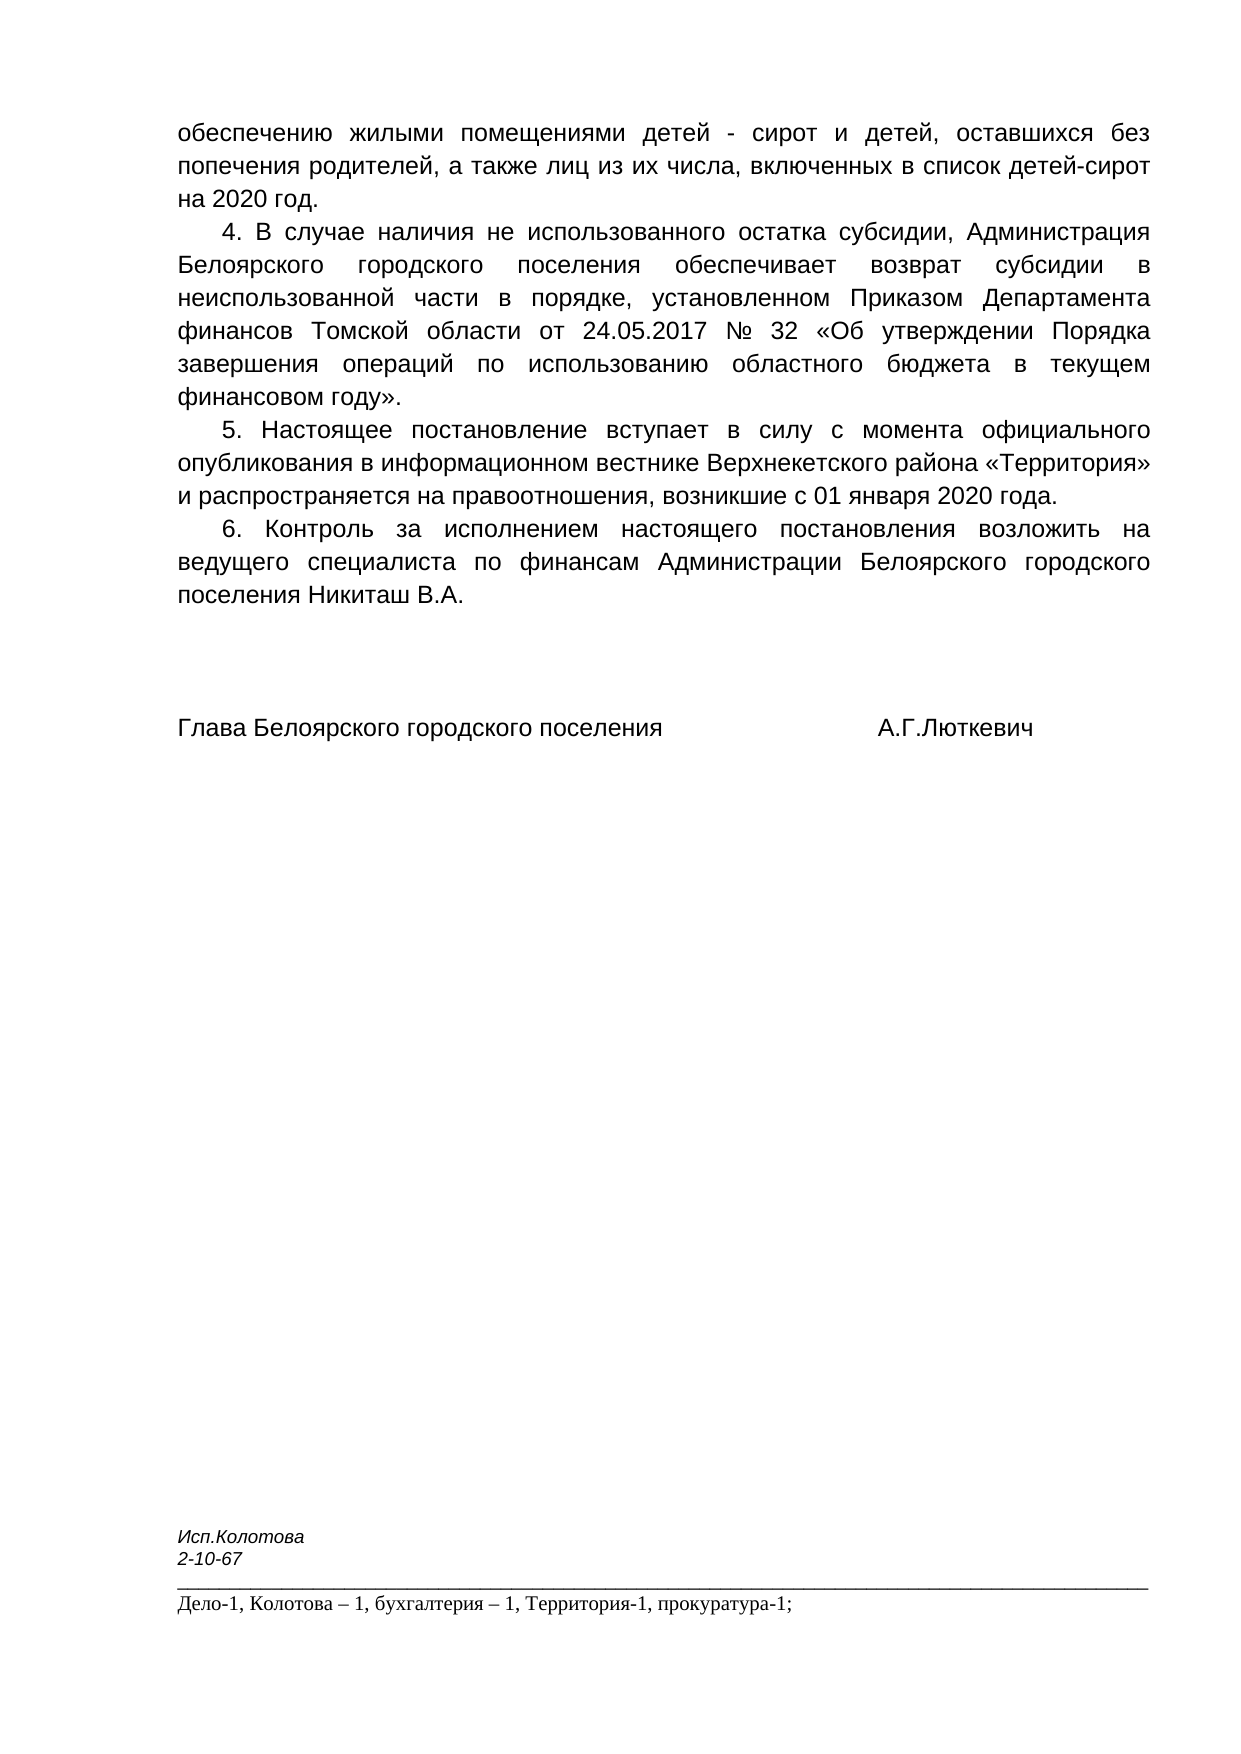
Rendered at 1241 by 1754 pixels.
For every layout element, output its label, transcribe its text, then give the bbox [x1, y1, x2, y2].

text 2-10-67 [177, 1547, 1152, 1569]
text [177, 118, 1152, 213]
text _____________________________________________________________________________________________ [177, 1569, 1152, 1591]
text Дело-1, Колотова – 1, бухгалтерия – 1, Территория-1, прокуратура-1; [177, 1591, 1152, 1614]
text 6. Контроль за исполнением настоящего постановления возложить на ведущего специалиста по финансам Администрации Белоярского городского поселения Никиташ В.А. [177, 514, 1152, 609]
text 4. В случае наличия не использованного остатка субсидии, Администрация Белоярского городского поселения обеспечивает возврат субсидии в неиспользованной части в порядке, установленном Приказом Департамента финансов Томской области от 24.05.2017 № 32 «Об утверждении Порядка завершения операций по использованию областного бюджета в текущем финансовом году». [177, 217, 1152, 411]
text 5. Настоящее постановление вступает в силу с момента официального опубликования в информационном вестнике Верхнекетского района «Территория» и распространяется на правоотношения, возникшие с 01 января 2020 года. [177, 415, 1152, 510]
text Исп.Колотова [177, 1526, 1152, 1547]
text Глава Белоярского городского поселения А.Г.Люткевич [177, 712, 1152, 741]
